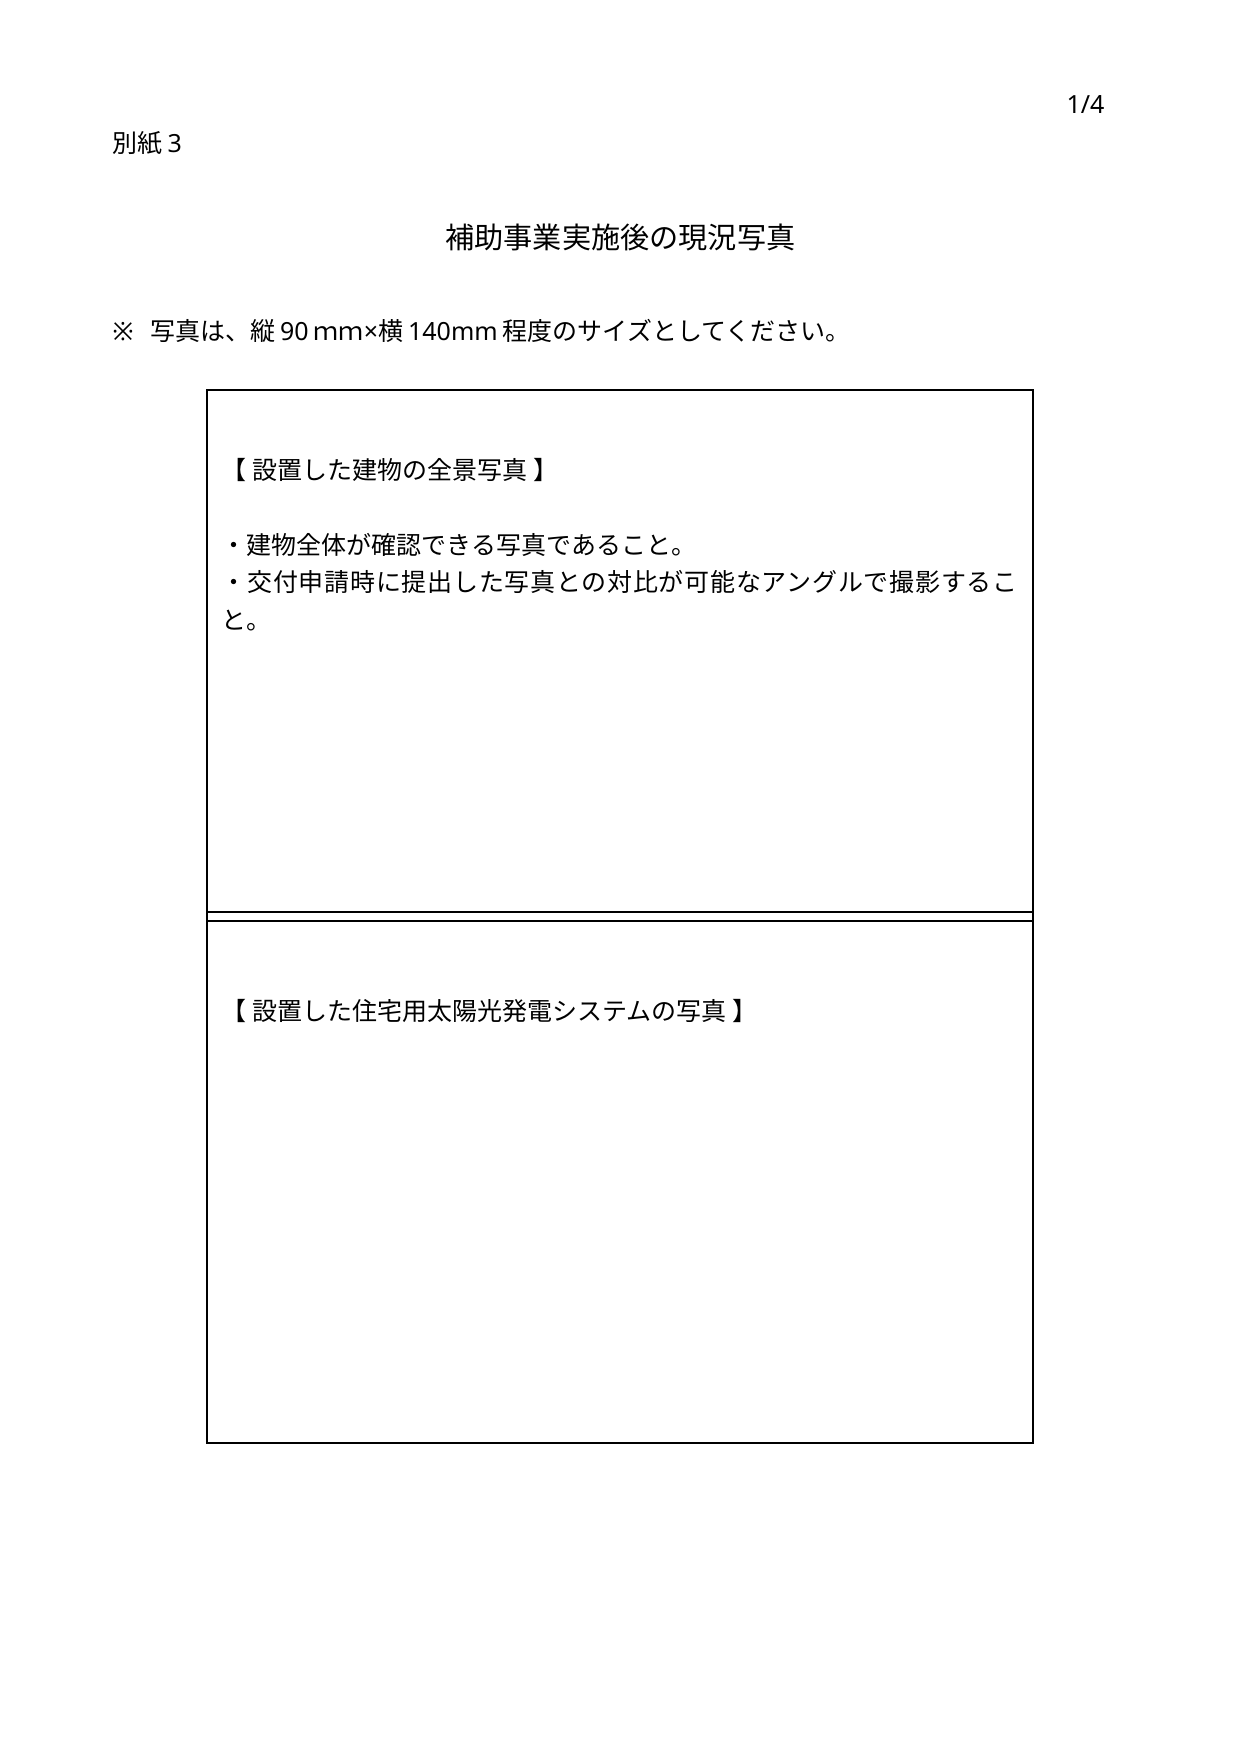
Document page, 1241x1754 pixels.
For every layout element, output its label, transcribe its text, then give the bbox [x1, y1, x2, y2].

list 写真は、縦90ｍｍ×横140mm程度のサイズとしてください。 [112, 310, 1128, 348]
table_header 1/4 [608, 85, 1115, 160]
text 補助事業実施後の現況写真 [112, 198, 1128, 273]
table_header 別紙3 [101, 85, 608, 160]
